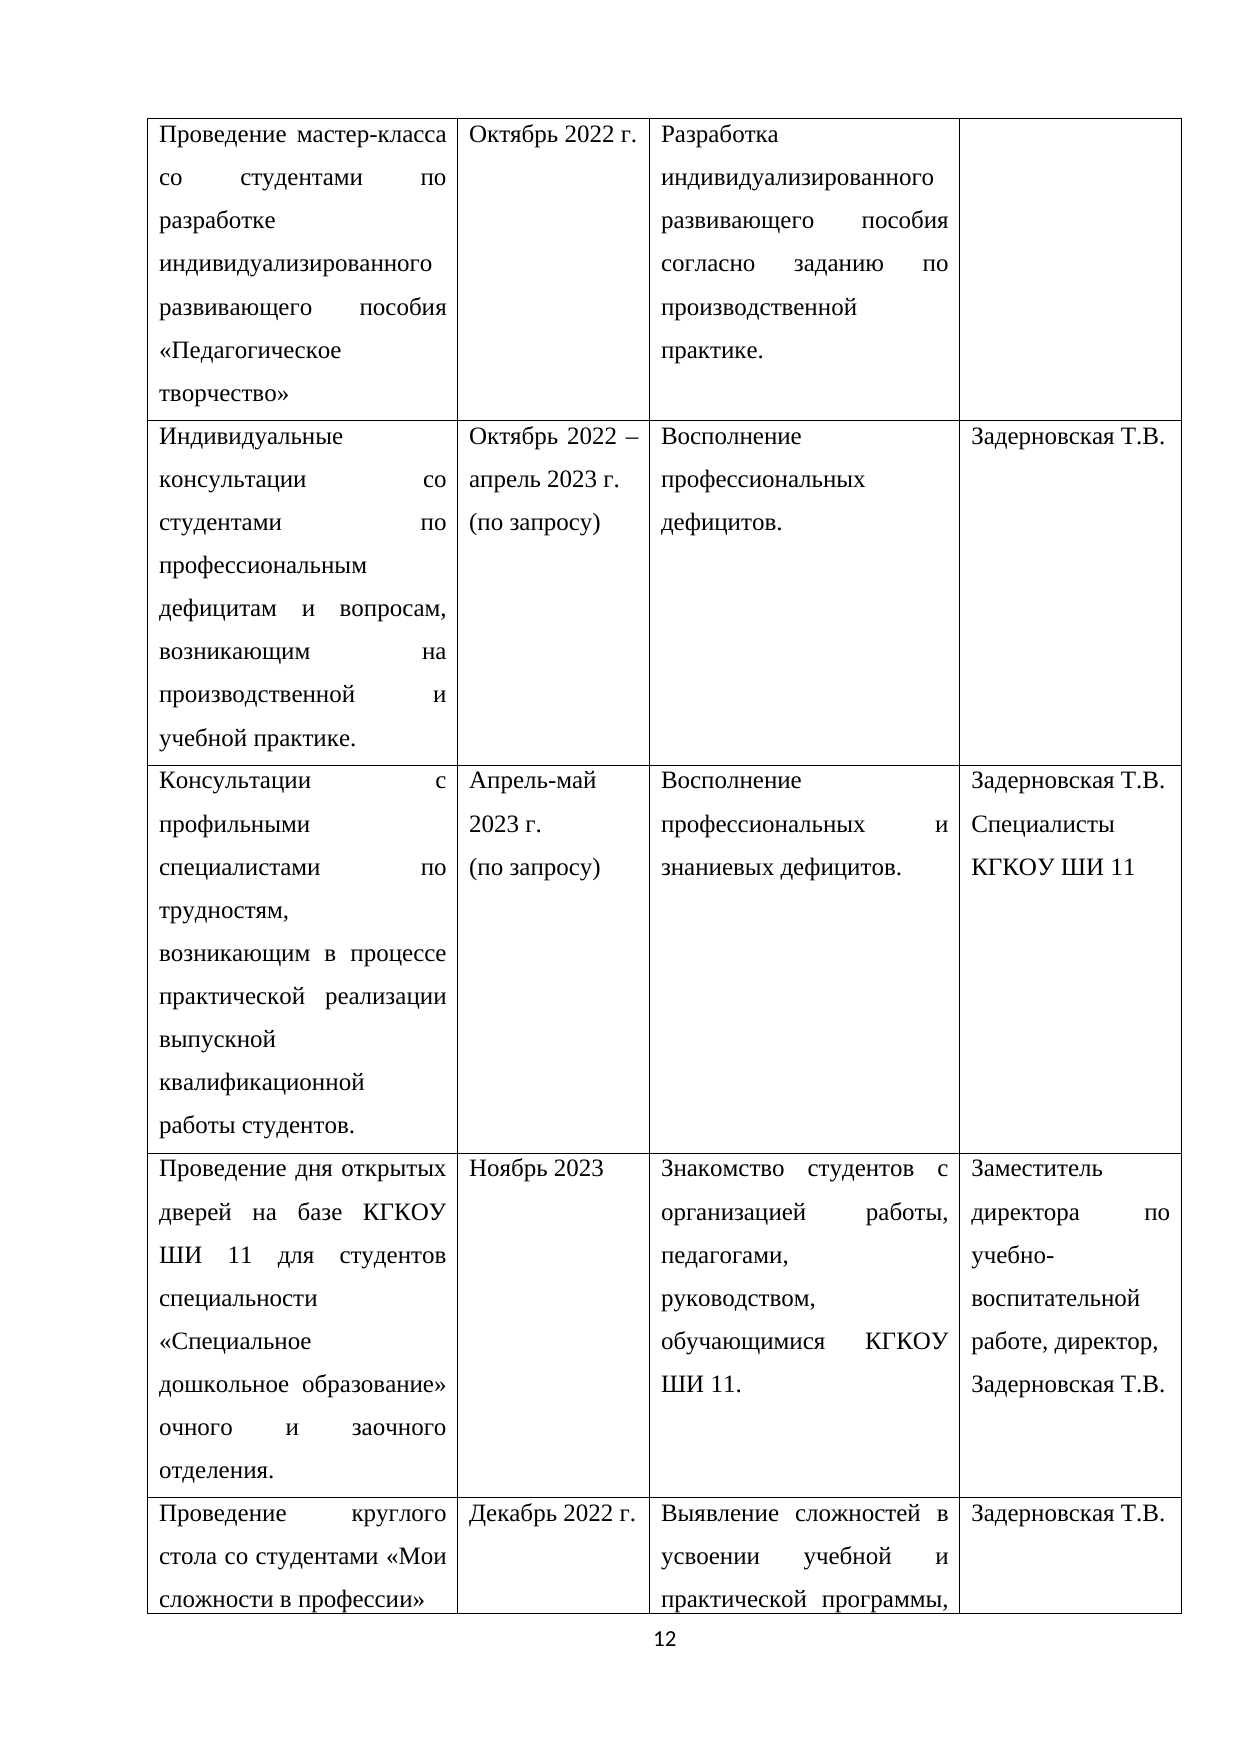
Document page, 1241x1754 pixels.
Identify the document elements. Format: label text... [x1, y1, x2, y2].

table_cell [148, 1498, 457, 1613]
table_cell Ноябрь 2023 [458, 1154, 649, 1497]
table_cell Задерновская Т.В. [960, 1498, 1181, 1613]
table_cell Проведение дня открытых дверей на базе КГКОУ ШИ 11 для студентов специальности «Специальное дошкольное образование» очного и заочного отделения. [148, 1154, 457, 1497]
table_cell Заместитель директора по учебно-воспитательной работе, директор, Задерновская Т.В. [960, 1154, 1181, 1497]
table_cell Восполнение профессиональных дефицитов. [650, 421, 959, 764]
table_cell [650, 1498, 959, 1613]
table_cell Декабрь 2022 г. [458, 1498, 649, 1613]
table_cell [960, 119, 1181, 420]
table_cell Знакомство студентов с организацией работы, педагогами, руководством, обучающимися КГКОУ ШИ 11. [650, 1154, 959, 1497]
table_cell Проведение мастер-класса со студентами по разработке индивидуализированного развивающего пособия «Педагогическое творчество» [148, 119, 457, 420]
table_cell Разработка индивидуализированного развивающего пособия согласно заданию по производственной практике. [650, 119, 959, 420]
table_cell Октябрь 2022 – апрель 2023 г. (по запросу) [458, 421, 649, 764]
table_cell Консультации с профильными специалистами по трудностям, возникающим в процессе практической реализации выпускной квалификационной работы студентов. [148, 766, 457, 1152]
table_cell Восполнение профессиональных и знаниевых дефицитов. [650, 766, 959, 1152]
table_cell Задерновская Т.В. [960, 421, 1181, 764]
table_cell Задерновская Т.В. Специалисты КГКОУ ШИ 11 [960, 766, 1181, 1152]
table_cell Апрель-май 2023 г. (по запросу) [458, 766, 649, 1152]
table_cell Октябрь 2022 г. [458, 119, 649, 420]
table_cell Индивидуальные консультации со студентами по профессиональным дефицитам и вопросам, возникающим на производственной и учебной практике. [148, 421, 457, 764]
